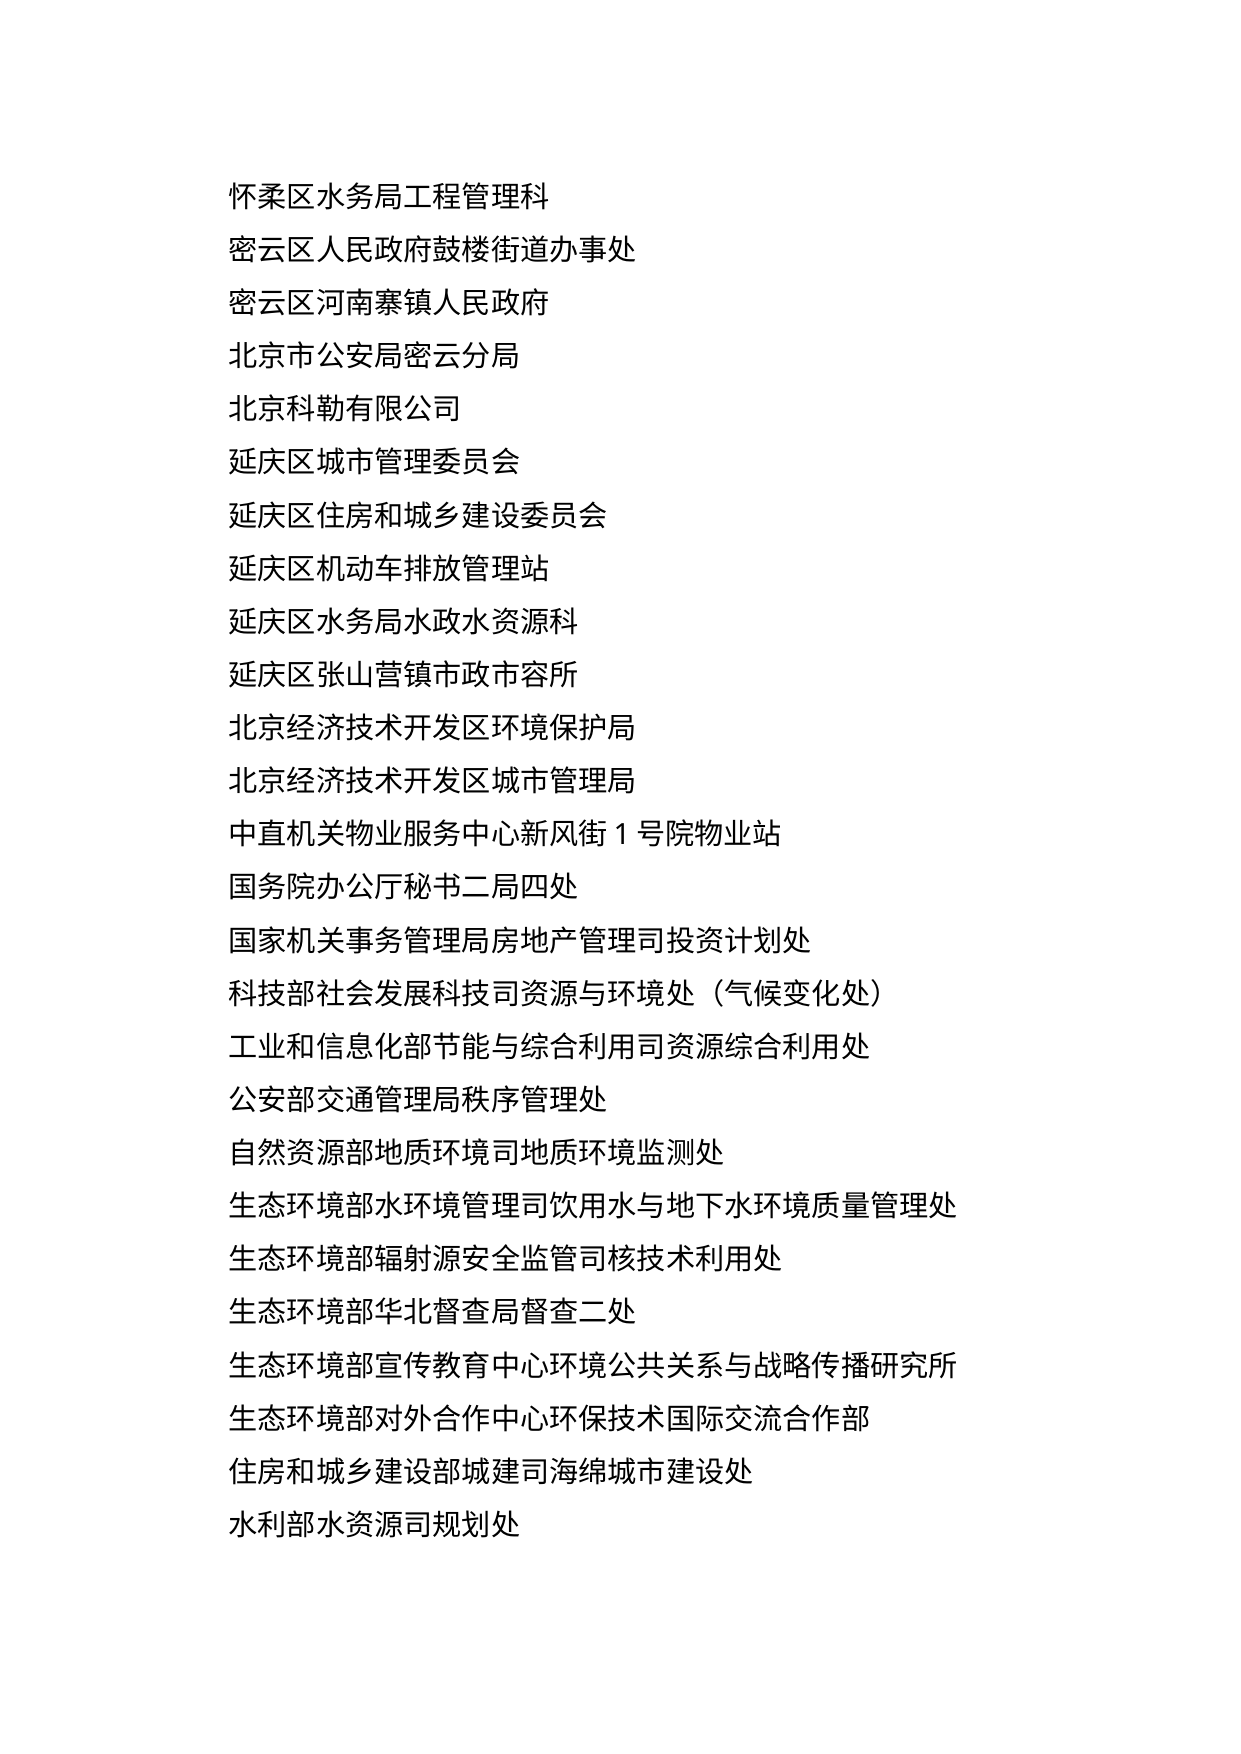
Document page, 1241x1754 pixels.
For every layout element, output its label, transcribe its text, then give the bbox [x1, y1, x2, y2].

table_cell 科技部社会发展科技司资源与环境处（气候变化处） [217, 959, 1073, 1012]
table_cell 生态环境部对外合作中心环保技术国际交流合作部 [217, 1384, 1073, 1437]
table_cell 北京科勒有限公司 [217, 375, 1073, 428]
table_cell 延庆区住房和城乡建设委员会 [217, 481, 1073, 534]
table_cell 工业和信息化部节能与综合利用司资源综合利用处 [217, 1012, 1073, 1065]
table_cell 延庆区水务局水政水资源科 [217, 587, 1073, 640]
table_cell 密云区河南寨镇人民政府 [217, 268, 1073, 321]
table_cell 生态环境部宣传教育中心环境公共关系与战略传播研究所 [217, 1331, 1073, 1384]
table_cell 北京经济技术开发区环境保护局 [217, 693, 1073, 746]
table_cell 北京经济技术开发区城市管理局 [217, 746, 1073, 799]
table_cell 水利部水资源司规划处 [217, 1490, 1073, 1543]
table_cell 国务院办公厅秘书二局四处 [217, 853, 1073, 906]
table_cell 中直机关物业服务中心新风街1号院物业站 [217, 800, 1073, 853]
table_cell 自然资源部地质环境司地质环境监测处 [217, 1118, 1073, 1171]
table_cell 延庆区机动车排放管理站 [217, 534, 1073, 587]
table_cell 住房和城乡建设部城建司海绵城市建设处 [217, 1437, 1073, 1490]
table_cell 密云区人民政府鼓楼街道办事处 [217, 215, 1073, 268]
table_cell 生态环境部辐射源安全监管司核技术利用处 [217, 1225, 1073, 1278]
table_cell 延庆区张山营镇市政市容所 [217, 640, 1073, 693]
table_cell 国家机关事务管理局房地产管理司投资计划处 [217, 906, 1073, 959]
table_cell 延庆区城市管理委员会 [217, 428, 1073, 481]
table_cell 生态环境部华北督查局督查二处 [217, 1278, 1073, 1331]
table_cell 公安部交通管理局秩序管理处 [217, 1065, 1073, 1118]
table_cell 怀柔区水务局工程管理科 [217, 162, 1073, 215]
table_cell 生态环境部水环境管理司饮用水与地下水环境质量管理处 [217, 1171, 1073, 1224]
table_cell 北京市公安局密云分局 [217, 321, 1073, 374]
